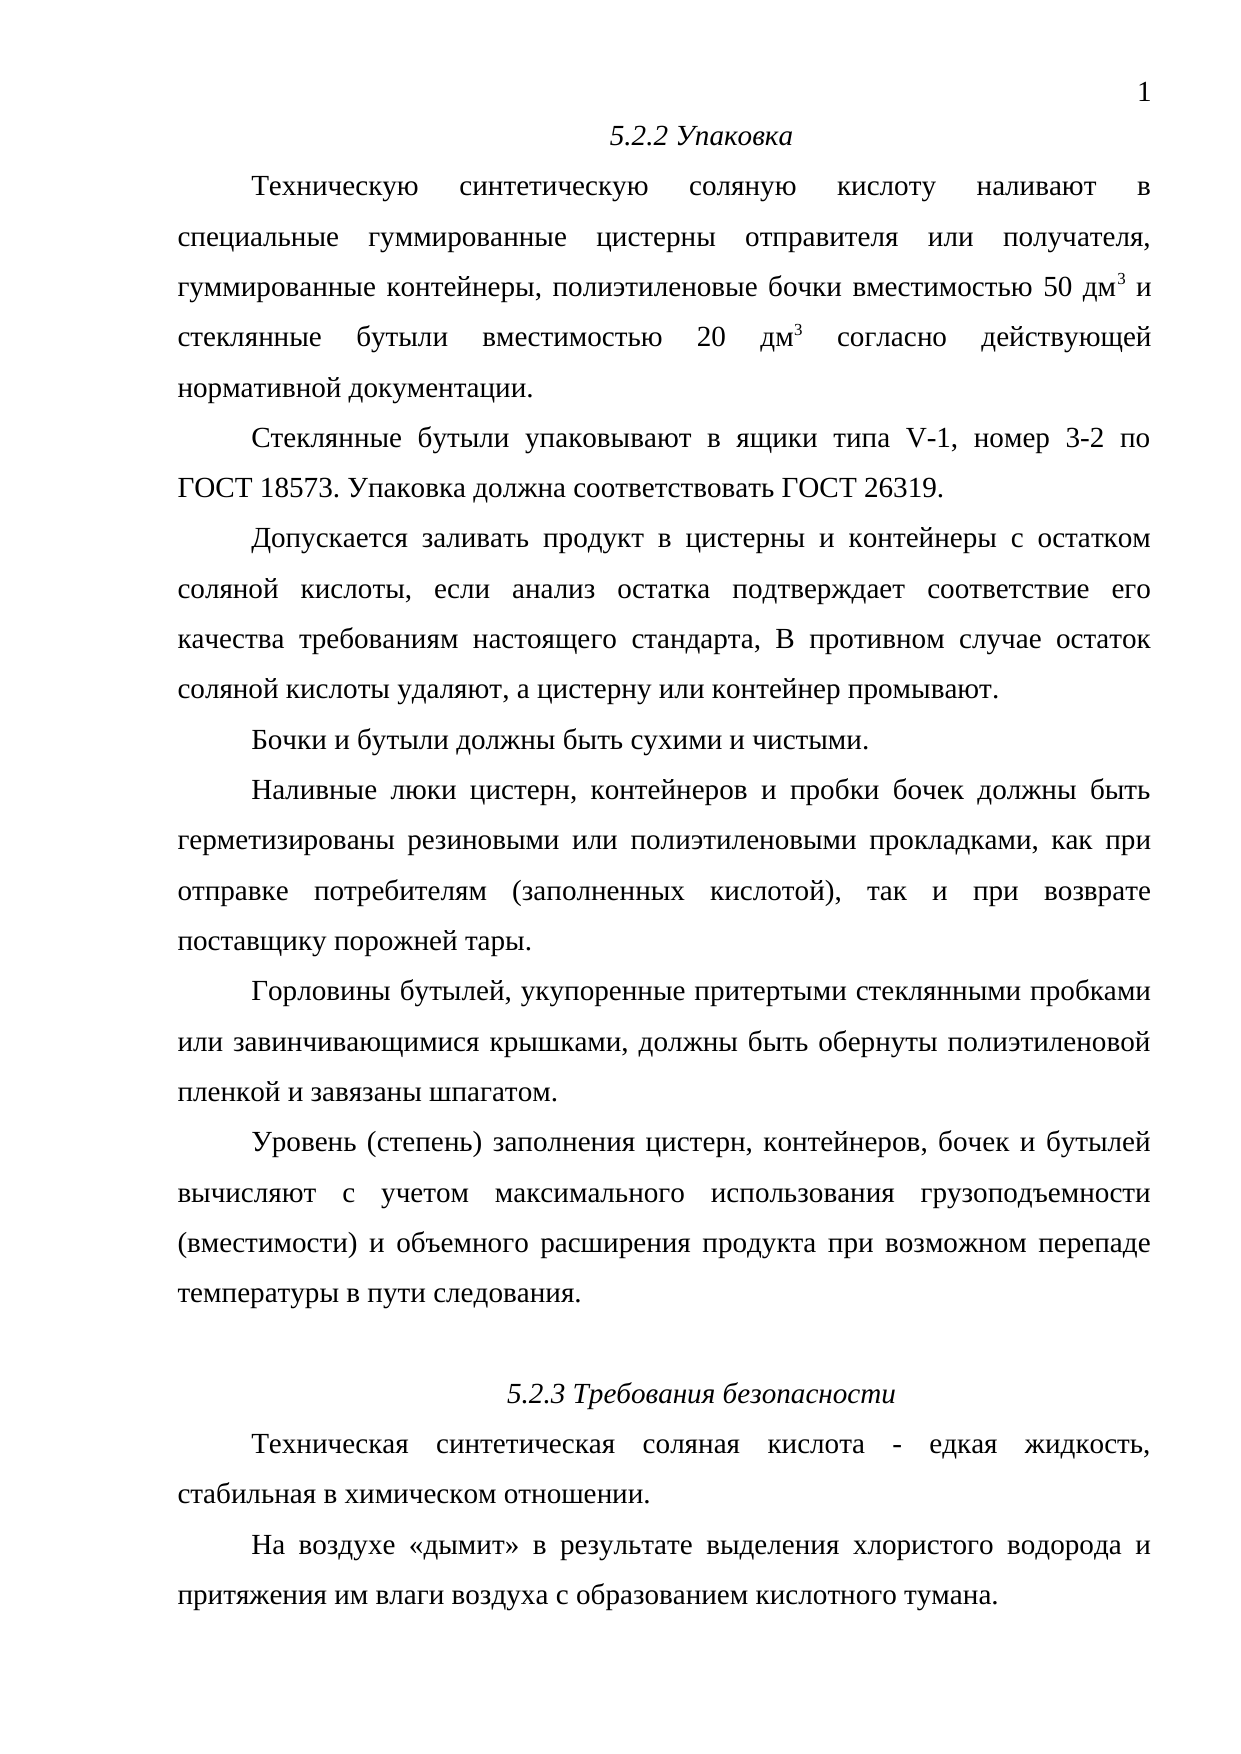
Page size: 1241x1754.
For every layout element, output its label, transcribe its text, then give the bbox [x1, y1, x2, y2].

subtitle 5.2.2 Упаковка [177, 118, 1152, 152]
text Допускается заливать продукт в цистерны и контейнеры с остатком соляной кислоты, если анализ остатка подтверждает соответствие его качества требованиям настоящего стандарта, В противном случае остаток соляной кислоты удаляют, а цистерну или контейнер промывают. [177, 521, 1152, 705]
subtitle 5.2.3 Требования безопасности [177, 1376, 1152, 1409]
text Стеклянные бутыли упаковывают в ящики типа V-1, номер 3-2 по ГОСТ 18573. Упаковка должна соответствовать ГОСТ 26319. [177, 420, 1152, 504]
text Уровень (степень) заполнения цистерн, контейнеров, бочек и бутылей вычисляют с учетом максимального использования грузоподъемности (вместимости) и объемного расширения продукта при возможном перепаде температуры в пути следования. [177, 1124, 1152, 1309]
text Техническая синтетическая соляная кислота - едкая жидкость, стабильная в химическом отношении. [177, 1426, 1152, 1510]
text Техническую синтетическую соляную кислоту наливают в специальные гуммированные цистерны отправителя или получателя, гуммированные контейнеры, полиэтиленовые бочки вместимостью 50 дм3 и стеклянные бутыли вместимостью 20 дм3 согласно действующей нормативной документации. [177, 168, 1152, 403]
text Горловины бутылей, укупоренные притертыми стеклянными пробками или завинчивающимися крышками, должны быть обернуты полиэтиленовой пленкой и завязаны шпагатом. [177, 973, 1152, 1108]
text Наливные люки цистерн, контейнеров и пробки бочек должны быть герметизированы резиновыми или полиэтиленовыми прокладками, как при отправке потребителям (заполненных кислотой), так и при возврате поставщику порожней тары. [177, 772, 1152, 957]
text Бочки и бутыли должны быть сухими и чистыми. [177, 722, 1152, 755]
text На воздухе «дымит» в результате выделения хлористого водорода и притяжения им влаги воздуха с образованием кислотного тумана. [177, 1527, 1152, 1611]
